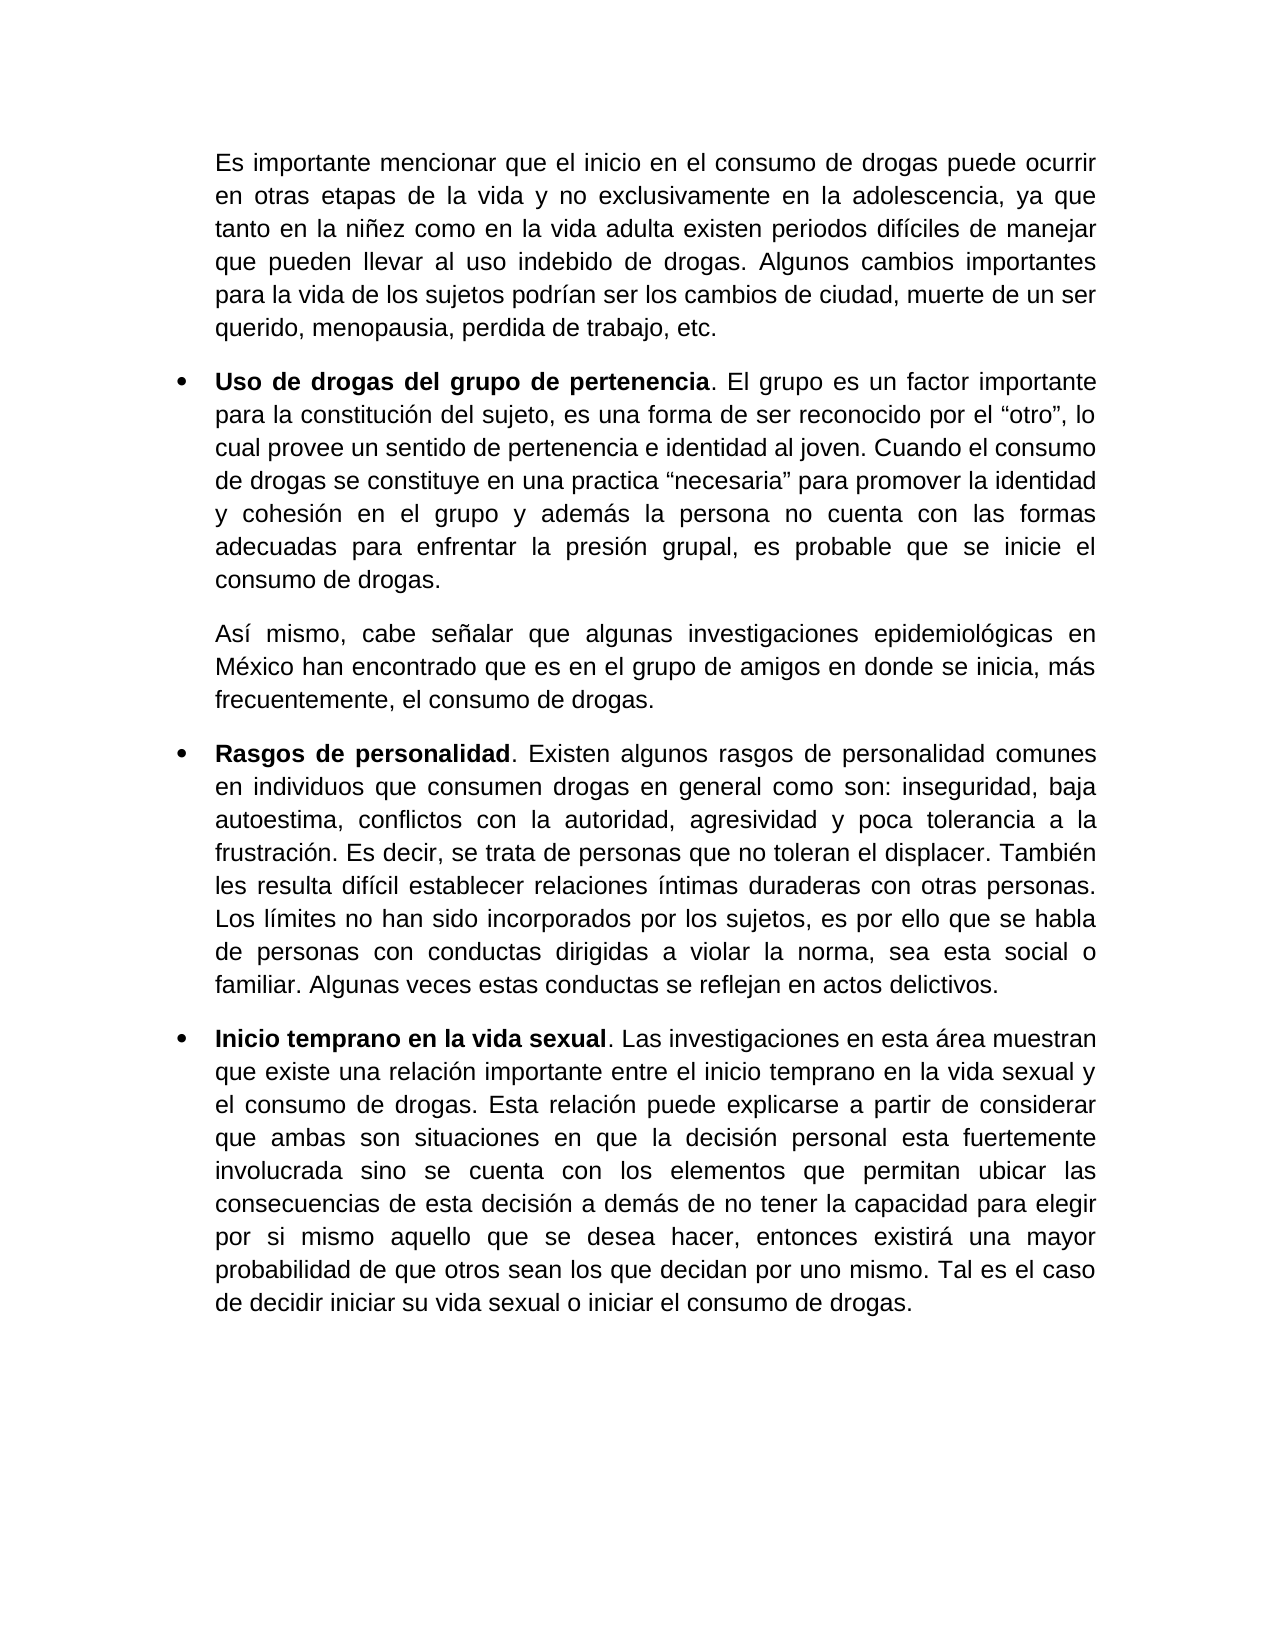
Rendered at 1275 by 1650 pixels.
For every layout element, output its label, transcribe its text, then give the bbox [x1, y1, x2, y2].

list Rasgos de personalidad. Existen algunos rasgos de personalidad comunes en individuos que consumen drogas en general como son: inseguridad, baja autoestima, conflictos con la autoridad, agresividad y poca tolerancia a la frustración. Es decir, se trata de personas que no toleran el displacer. También les resulta difícil establecer relaciones íntimas duraderas con otras personas. Los límites no han sido incorporados por los sujetos, es por ello que se habla de personas con conductas dirigidas a violar la norma, sea esta social o familiar. Algunas veces estas conductas se reflejan en actos delictivos. [177, 738, 1098, 998]
list Inicio temprano en la vida sexual. Las investigaciones en esta área muestran que existe una relación importante entre el inicio temprano en la vida sexual y el consumo de drogas. Esta relación puede explicarse a partir de considerar que ambas son situaciones en que la decisión personal esta fuertemente involucrada sino se cuenta con los elementos que permitan ubicar las consecuencias de esta decisión a demás de no tener la capacidad para elegir por si mismo aquello que se desea hacer, entonces existirá una mayor probabilidad de que otros sean los que decidan por uno mismo. Tal es el caso de decidir iniciar su vida sexual o iniciar el consumo de drogas. [177, 1024, 1098, 1317]
list Uso de drogas del grupo de pertenencia. El grupo es un factor importante para la constitución del sujeto, es una forma de ser reconocido por el “otro”, lo cual provee un sentido de pertenencia e identidad al joven. Cuando el consumo de drogas se constituye en una practica “necesaria” para promover la identidad y cohesión en el grupo y además la persona no cuenta con las formas adecuadas para enfrentar la presión grupal, es probable que se inicie el consumo de drogas. [177, 367, 1098, 593]
text Así mismo, cabe señalar que algunas investigaciones epidemiológicas en México han encontrado que es en el grupo de amigos en donde se inicia, más frecuentemente, el consumo de drogas. [215, 619, 1098, 713]
text Es importante mencionar que el inicio en el consumo de drogas puede ocurrir en otras etapas de la vida y no exclusivamente en la adolescencia, ya que tanto en la niñez como en la vida adulta existen periodos difíciles de manejar que pueden llevar al uso indebido de drogas. Algunos cambios importantes para la vida de los sujetos podrían ser los cambios de ciudad, muerte de un ser querido, menopausia, perdida de trabajo, etc. [215, 148, 1098, 341]
